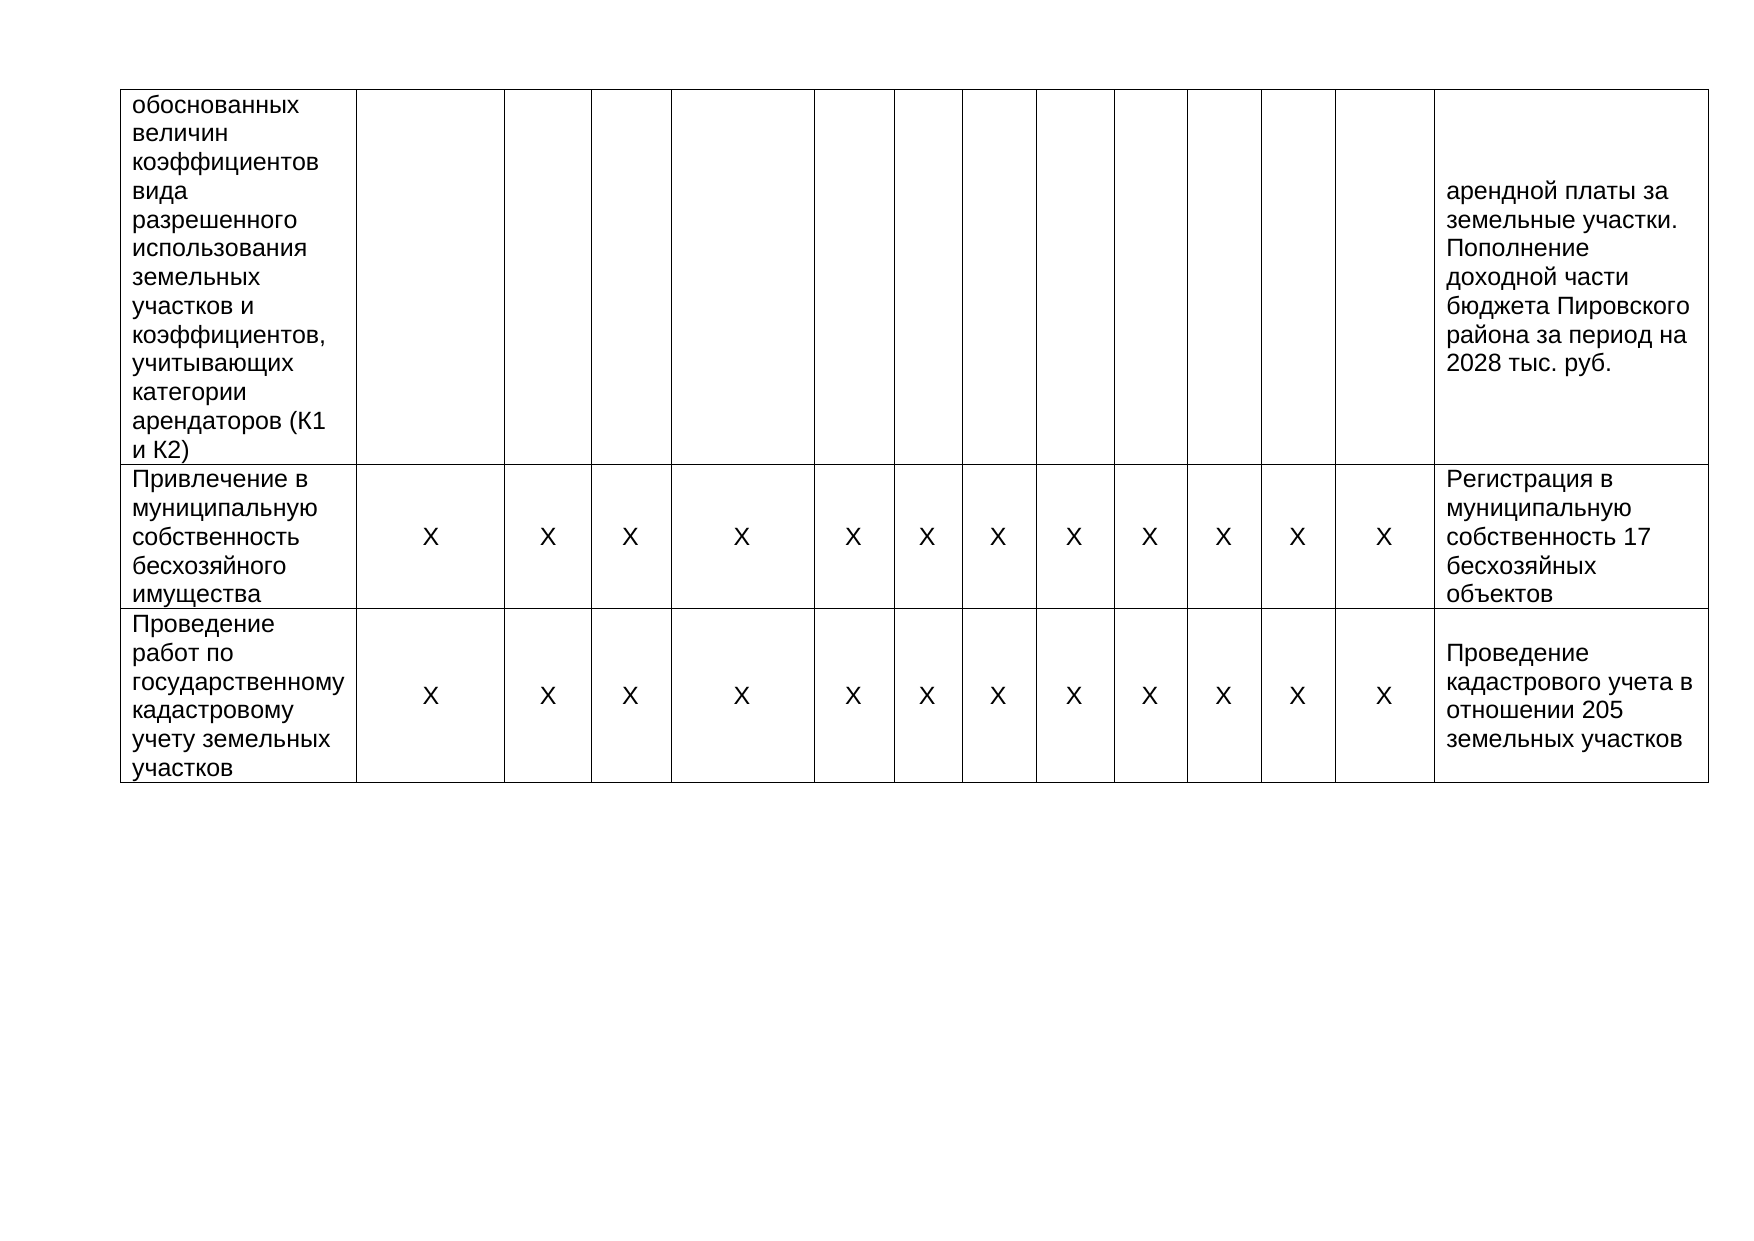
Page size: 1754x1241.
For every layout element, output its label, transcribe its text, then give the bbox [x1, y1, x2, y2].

table_cell Х [895, 609, 962, 782]
table_cell Х [895, 90, 962, 463]
table_cell Х [357, 90, 504, 463]
table_cell Х [1336, 465, 1434, 608]
table_cell Привлечение в муниципальную собственность бесхозяйного имущества [121, 465, 356, 608]
table_cell Х [1262, 90, 1335, 463]
table_cell Х [963, 465, 1036, 608]
table_cell Х [592, 465, 671, 608]
table_cell Х [592, 609, 671, 782]
table_cell Проведение кадастрового учета в отношении 205 земельных участков [1435, 609, 1708, 782]
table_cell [1435, 90, 1708, 463]
table_cell Х [1115, 90, 1187, 463]
table_cell Х [1188, 90, 1261, 463]
table_cell Х [1037, 90, 1114, 463]
table_cell Х [672, 90, 814, 463]
table_cell Х [1115, 465, 1187, 608]
table_cell Х [1115, 609, 1187, 782]
table_cell Проведение работ по государственному кадастровому учету земельных участков [121, 609, 356, 782]
table_cell Х [1188, 465, 1261, 608]
table_cell Х [357, 609, 504, 782]
table_cell Х [895, 465, 962, 608]
table_cell Х [1336, 609, 1434, 782]
table_cell Х [505, 465, 591, 608]
table_cell Х [1262, 465, 1335, 608]
table_cell Х [1188, 609, 1261, 782]
table_cell Х [815, 465, 894, 608]
table_cell Х [357, 465, 504, 608]
table_cell Регистрация в муниципальную собственность 17 бесхозяйных объектов [1435, 465, 1708, 608]
table_cell Х [505, 609, 591, 782]
table_cell Х [672, 609, 814, 782]
table_cell Х [963, 609, 1036, 782]
table_cell Х [815, 90, 894, 463]
table_cell Х [963, 90, 1036, 463]
table_cell Х [815, 609, 894, 782]
table_cell Х [672, 465, 814, 608]
table_cell Х [1336, 90, 1434, 463]
table_cell Х [1037, 465, 1114, 608]
table_cell Х [1262, 609, 1335, 782]
table_cell Х [505, 90, 591, 463]
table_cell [121, 90, 356, 463]
table_cell Х [592, 90, 671, 463]
table_cell Х [1037, 609, 1114, 782]
